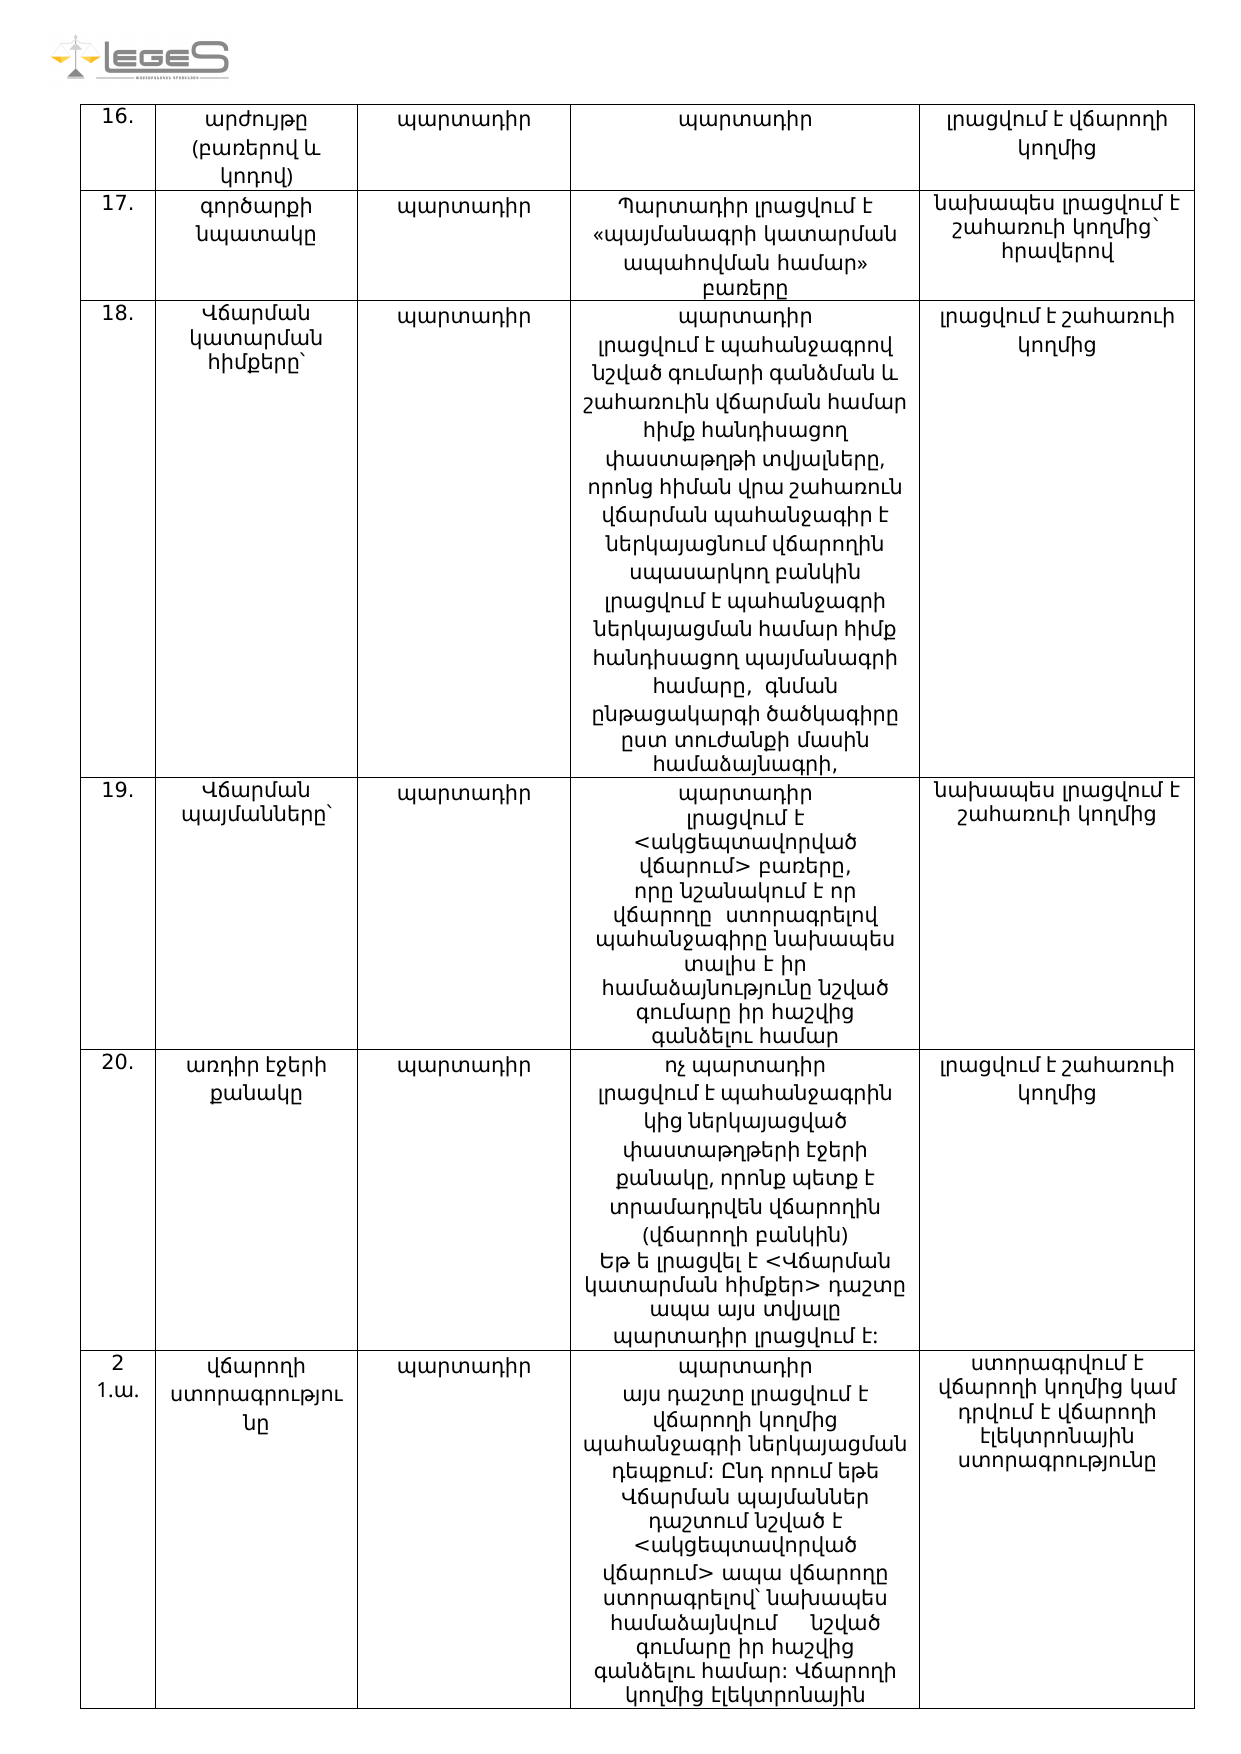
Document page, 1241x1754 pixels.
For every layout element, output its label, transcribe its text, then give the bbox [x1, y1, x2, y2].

picture [45, 29, 233, 94]
table_cell ոչ պարտադիր լրացվում է պահանջագրին կից ներկայացված փաստաթղթերի էջերի քանակը, որոնք պետք է տրամադրվեն վճարողին (վճարողի բանկին) Եթ ե լրացվել է <Վճարման կատարման հիմքեր> դաշտը ապա այս տվյալը պարտադիր լրացվում է: [571, 1050, 919, 1350]
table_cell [920, 1351, 1194, 1708]
table_cell պարտադիր [358, 105, 570, 190]
table_cell 18. [81, 301, 155, 777]
table_cell պարտադիր [571, 105, 919, 190]
table_cell պարտադիր [358, 191, 570, 300]
table_cell նախապես լրացվում է շահառուի կողմից` հրավերով [920, 191, 1194, 300]
table_cell պարտադիր [358, 778, 570, 1049]
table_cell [156, 1351, 357, 1708]
table_cell արժույթը (բառերով և կոդով) [156, 105, 357, 190]
table_cell 21.ա. [81, 1351, 155, 1708]
table_cell լրացվում է վճարողի կողմից [920, 105, 1194, 190]
table_cell պարտադիր լրացվում է <ակցեպտավորված վճարում> բառերը, որը նշանակում է որ վճարողը ստորագրելով պահանջագիրը նախապես տալիս է իր համաձայնությունը նշված գումարը իր հաշվից գանձելու համար [571, 778, 919, 1049]
table_cell լրացվում է շահառուի կողմից [920, 301, 1194, 777]
table_cell պարտադիր [358, 1351, 570, 1708]
table_cell Վճարման կատարման հիմքերը՝ [156, 301, 357, 777]
table_cell Պարտադիր լրացվում է «պայմանագրի կատարման ապահովման համար» բառերը [571, 191, 919, 300]
table_cell 19. [81, 778, 155, 1049]
table_cell գործարքի նպատակը [156, 191, 357, 300]
table_cell նախապես լրացվում է շահառուի կողմից [920, 778, 1194, 1049]
table_cell պարտադիր լրացվում է պահանջագրով նշված գումարի գանձման և շահառուին վճարման համար հիմք հանդիսացող փաստաթղթի տվյալները, որոնց հիման վրա շահառուն վճարման պահանջագիր է ներկայացնում վճարողին սպասարկող բանկին լրացվում է պահանջագրի ներկայացման համար հիմք հանդիսացող պայմանագրի համարը, գնման ընթացակարգի ծածկագիրը ըստ տուժանքի մասին համաձայնագրի, [571, 301, 919, 777]
table_cell լրացվում է շահառուի կողմից [920, 1050, 1194, 1350]
table_cell 20. [81, 1050, 155, 1350]
table_cell Վճարման պայմանները՝ [156, 778, 357, 1049]
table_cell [571, 1351, 919, 1708]
table_cell 17. [81, 191, 155, 300]
table_cell 16. [81, 105, 155, 190]
table_cell առդիր էջերի քանակը [156, 1050, 357, 1350]
table_cell պարտադիր [358, 1050, 570, 1350]
table_cell պարտադիր [358, 301, 570, 777]
